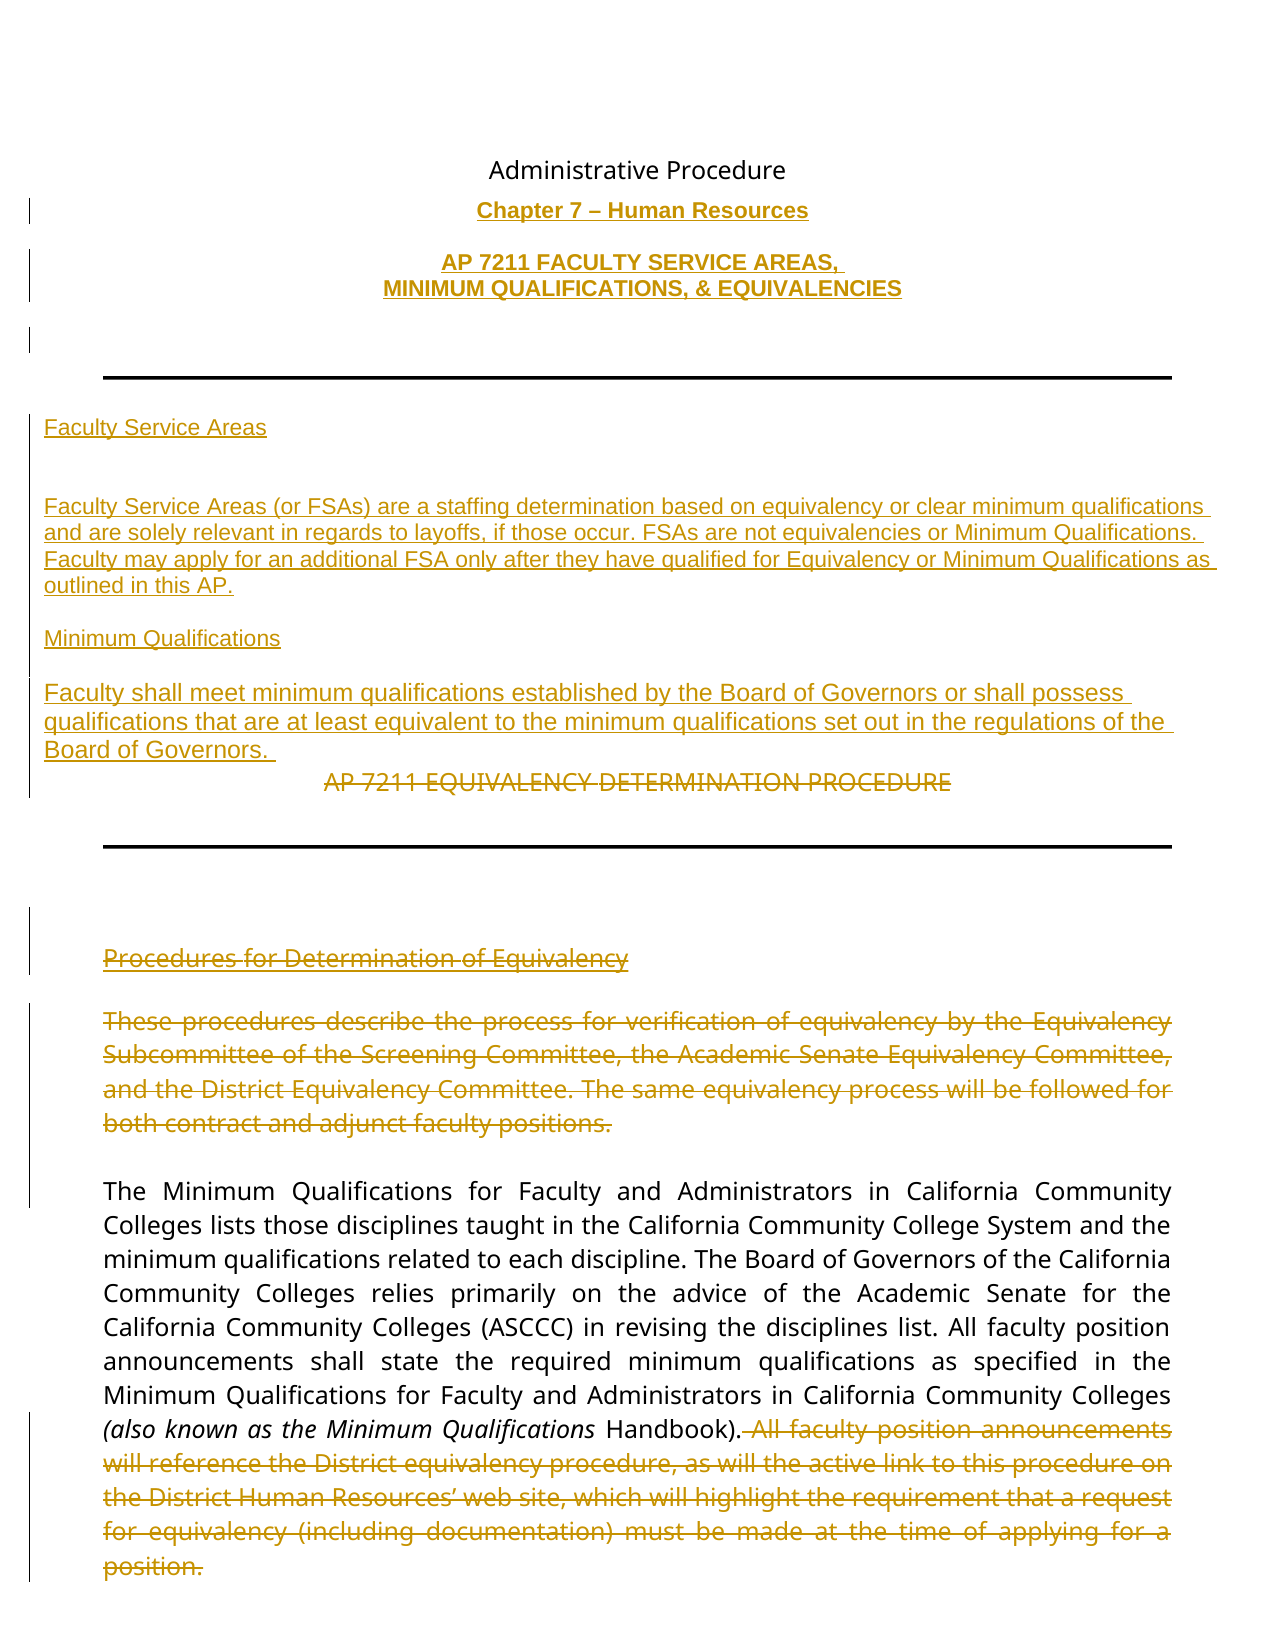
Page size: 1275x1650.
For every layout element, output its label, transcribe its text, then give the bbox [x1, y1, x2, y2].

text The Minimum Qualifications for Faculty and Administrators in California Community Colleges lists those disciplines taught in the California Community College System and the minimum qualifications related to each discipline. The Board of Governors of the California Community Colleges relies primarily on the advice of the Academic Senate for the California Community Colleges (ASCCC) in revising the disciplines list. All faculty position announcements shall state the required minimum qualifications as specified in the Minimum Qualifications for Faculty and Administrators in California Community Colleges (also known as the Minimum Qualifications Handbook). [103, 1501, 1172, 1582]
text The Minimum Qualifications for Faculty and Administrators in California Community Colleges lists those disciplines taught in the California Community College System and the minimum qualifications related to each discipline. The Board of Governors of the California Community Colleges relies primarily on the advice of the Academic Senate for the California Community Colleges (ASCCC) in revising the disciplines list. All faculty position announcements shall state the required minimum qualifications as specified in the Minimum Qualifications for Faculty and Administrators in California Community Colleges (also known as the Minimum Qualifications Handbook). [103, 1173, 1172, 1465]
text Administrative Procedure [44, 153, 1231, 187]
